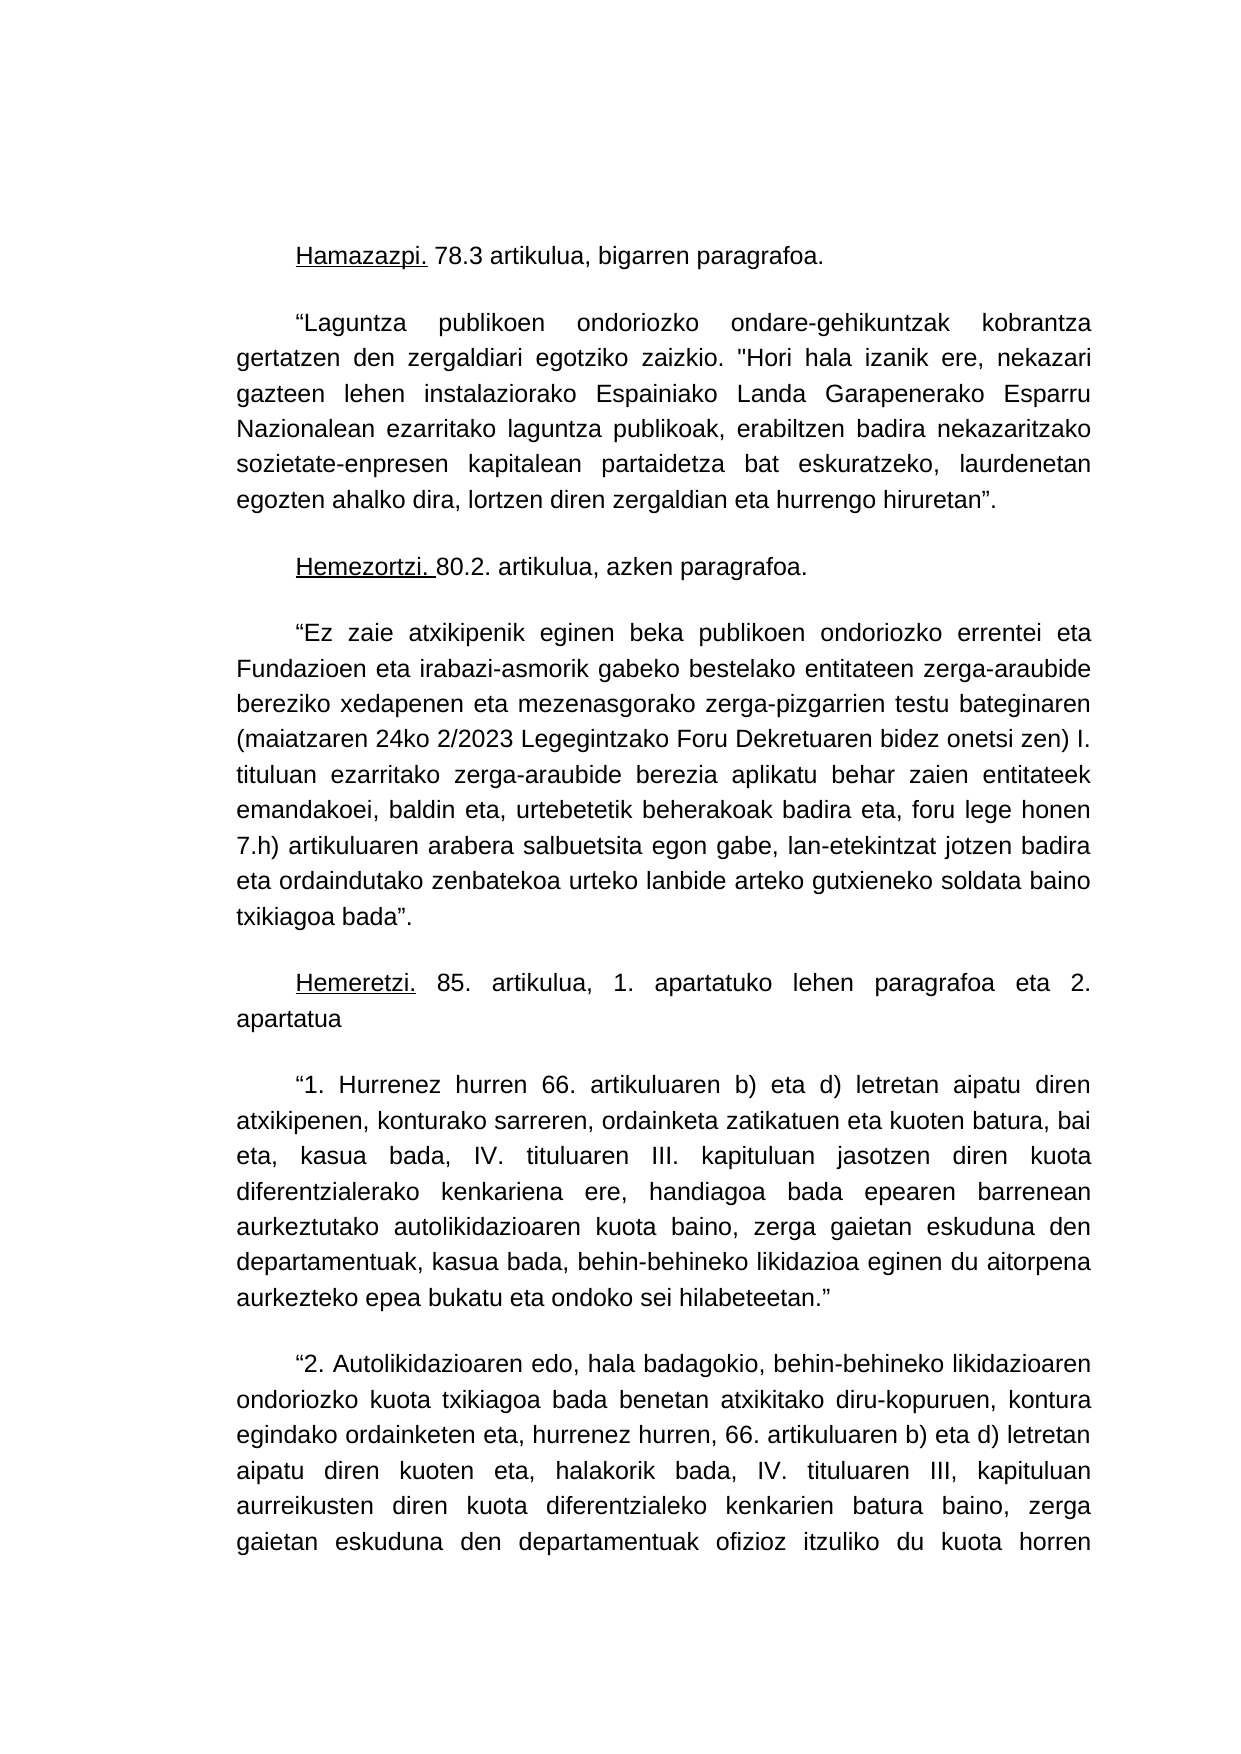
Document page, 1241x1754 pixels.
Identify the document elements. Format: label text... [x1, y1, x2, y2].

text “1. Hurrenez hurren 66. artikuluaren b) eta d) letretan aipatu diren atxikipenen, konturako sarreren, ordainketa zatikatuen eta kuoten batura, bai eta, kasua bada, IV. tituluaren III. kapituluan jasotzen diren kuota diferentzialerako kenkariena ere, handiagoa bada epearen barrenean aurkeztutako autolikidazioaren kuota baino, zerga gaietan eskuduna den departamentuak, kasua bada, behin-behineko likidazioa eginen du aitorpena aurkezteko epea bukatu eta ondoko sei hilabeteetan.” [236, 1065, 1092, 1313]
text “Ez zaie atxikipenik eginen beka publikoen ondoriozko errentei eta Fundazioen eta irabazi-asmorik gabeko bestelako entitateen zerga-araubide bereziko xedapenen eta mezenasgorako zerga-pizgarrien testu bateginaren (maiatzaren 24ko 2/2023 Legegintzako Foru Dekretuaren bidez onetsi zen) I. tituluan ezarritako zerga-araubide berezia aplikatu behar zaien entitateek emandakoei, baldin eta, urtebetetik beherakoak badira eta, foru lege honen 7.h) artikuluaren arabera salbuetsita egon gabe, lan-etekintzat jotzen badira eta ordaindutako zenbatekoa urteko lanbide arteko gutxieneko soldata baino txikiagoa bada”. [236, 613, 1092, 932]
text Hamazazpi. 78.3 artikulua, bigarren paragrafoa. [236, 236, 1092, 272]
text “Laguntza publikoen ondoriozko ondare-gehikuntzak kobrantza gertatzen den zergaldiari egotziko zaizkio. "Hori hala izanik ere, nekazari gazteen lehen instalaziorako Espainiako Landa Garapenerako Esparru Nazionalean ezarritako laguntza publikoak, erabiltzen badira nekazaritzako sozietate-enpresen kapitalean partaidetza bat eskuratzeko, laurdenetan egozten ahalko dira, lortzen diren zergaldian eta hurrengo hiruretan”. [236, 303, 1092, 515]
text Hemezortzi. 80.2. artikulua, azken paragrafoa. [236, 547, 1092, 582]
text Hemeretzi. 85. artikulua, 1. apartatuko lehen paragrafoa eta 2. apartatua [236, 963, 1092, 1034]
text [236, 1344, 1092, 1557]
